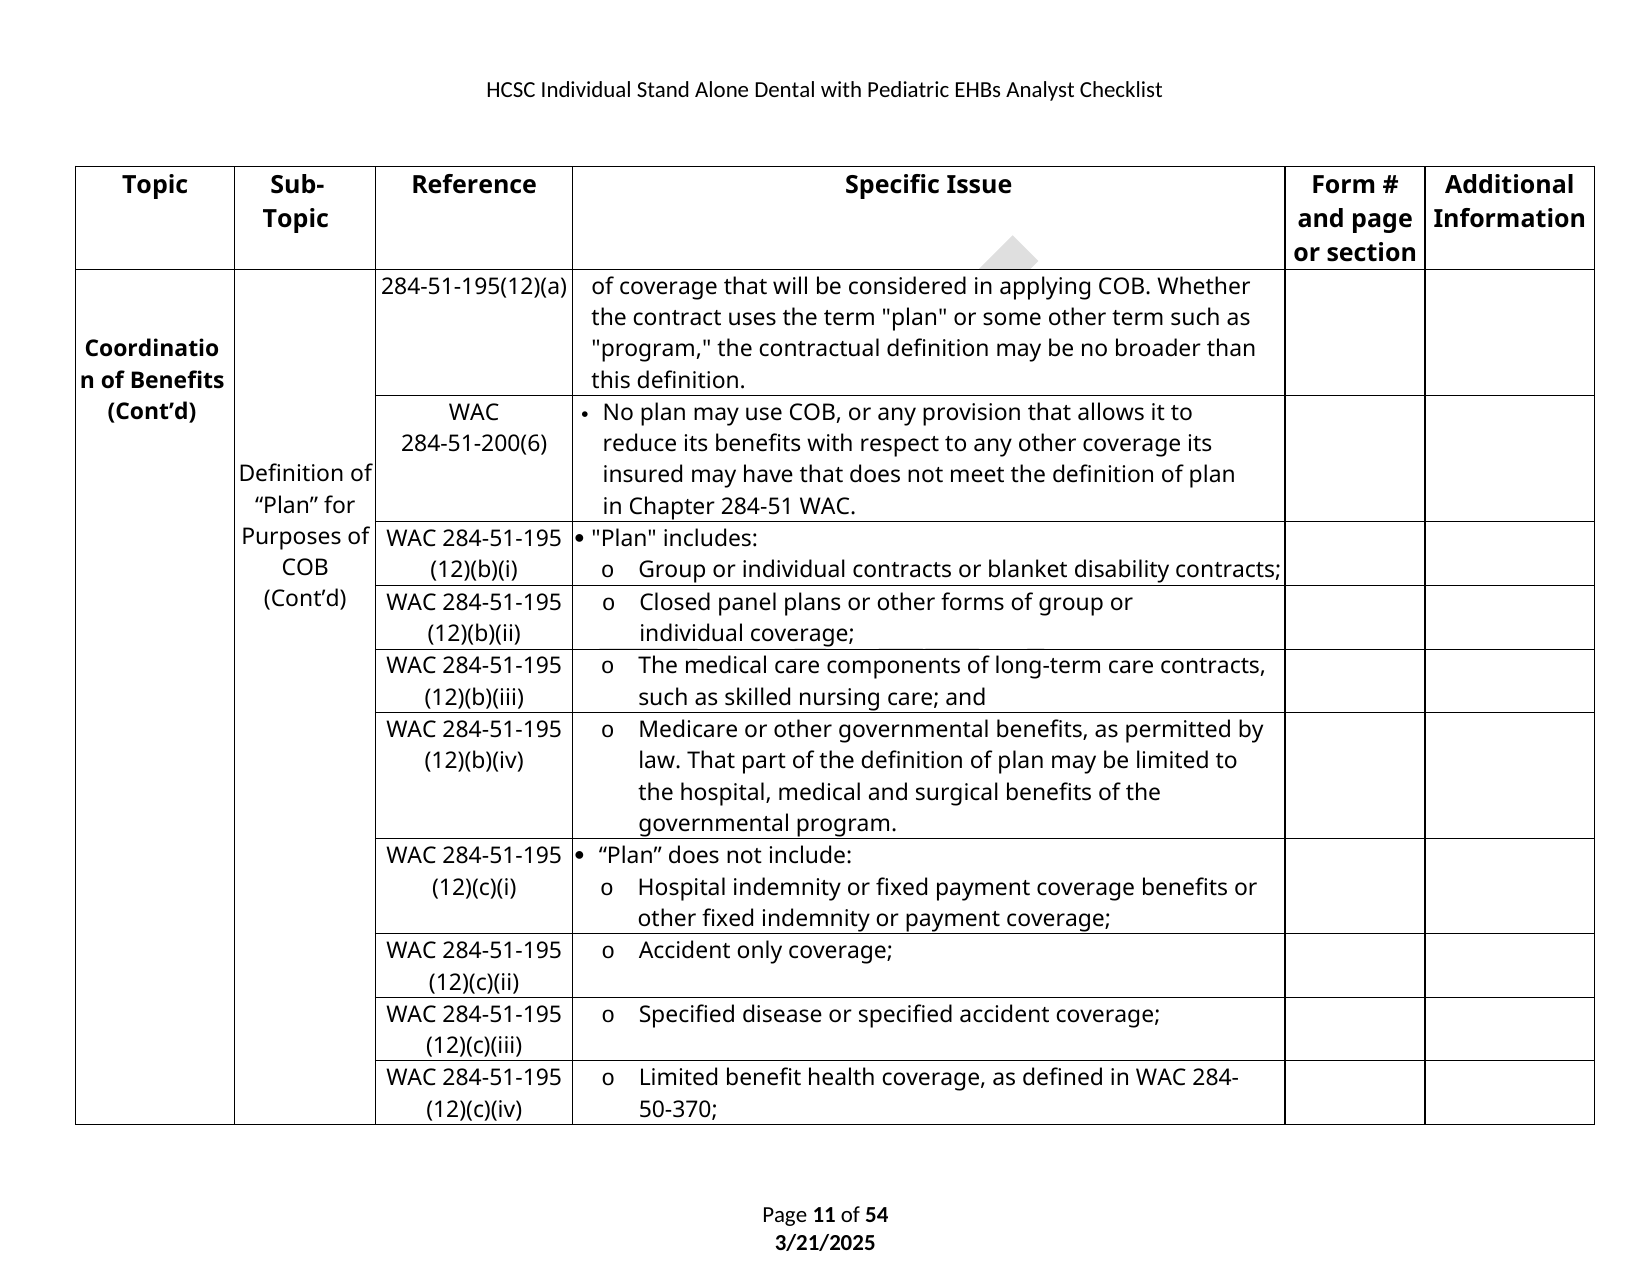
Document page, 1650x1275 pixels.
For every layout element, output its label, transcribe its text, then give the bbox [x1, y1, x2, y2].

table_cell WAC 284-51-195 (12)(c)(i) [376, 839, 572, 933]
table_cell [1426, 839, 1594, 933]
table_cell WAC 284-51-195 (12)(b)(i) [376, 522, 572, 585]
table_cell [1286, 650, 1424, 712]
table_cell [1426, 650, 1594, 712]
table_cell [1286, 586, 1424, 648]
table_header Reference [376, 167, 572, 269]
table_cell [1286, 522, 1424, 585]
table_cell Accident only coverage; [573, 934, 1284, 997]
table_cell [1286, 713, 1424, 838]
table_cell The medical care components of long-term care contracts, such as skilled nursing care; and [573, 650, 1284, 712]
table_cell WAC 284-51-195 (12)(b)(iii) [376, 650, 572, 712]
table_cell Limited benefit health coverage, as defined in WAC 284-50-370; [573, 1061, 1284, 1124]
table_cell WAC 284-51-195 (12)(b)(iv) [376, 713, 572, 838]
table_cell Specified disease or specified accident coverage; [573, 998, 1284, 1060]
table_cell [1426, 396, 1594, 521]
table_cell [1426, 270, 1594, 395]
table_cell [1286, 396, 1424, 521]
table_cell [1286, 270, 1424, 395]
table_cell [1426, 934, 1594, 997]
table_cell WAC 284-51-195 (12)(c)(iv) [376, 1061, 572, 1124]
table_cell [1286, 839, 1424, 933]
table_cell [1286, 1061, 1424, 1124]
table_cell WAC 284-51-195 (12)(c)(iii) [376, 998, 572, 1060]
table_cell [1286, 998, 1424, 1060]
table_cell WAC 284-51-200(6) [376, 396, 572, 521]
table_header Form # and page or section [1286, 167, 1424, 269]
table_header Additional Information [1426, 167, 1594, 269]
table_cell WAC 284-51-195 (12)(c)(ii) [376, 934, 572, 997]
table_cell [1426, 998, 1594, 1060]
table_cell WAC 284-51-195 (12)(b)(ii) [376, 586, 572, 648]
table_cell [1426, 586, 1594, 648]
table_cell [573, 586, 1284, 648]
table_cell [1426, 522, 1594, 585]
table_cell [573, 396, 1284, 521]
table_cell [1426, 1061, 1594, 1124]
table_header Sub-Topic [235, 167, 375, 269]
table_header Topic [76, 167, 234, 269]
table_cell "Plan" includes: Group or individual contracts or blanket disability contracts; [573, 522, 1284, 585]
table_cell WAC 284-51-195(12)(a) [376, 270, 572, 395]
table_cell Medicare or other governmental benefits, as permitted by law. That part of the definition of plan may be limited to the hospital, medical and surgical benefits of the governmental program. [573, 713, 1284, 838]
table_cell “Plan” does not include: Hospital indemnity or fixed payment coverage benefits or other fixed indemnity or payment coverage; [573, 839, 1284, 933]
table_header Specific Issue [573, 167, 1284, 269]
table_cell [1286, 934, 1424, 997]
table_cell [1426, 713, 1594, 838]
